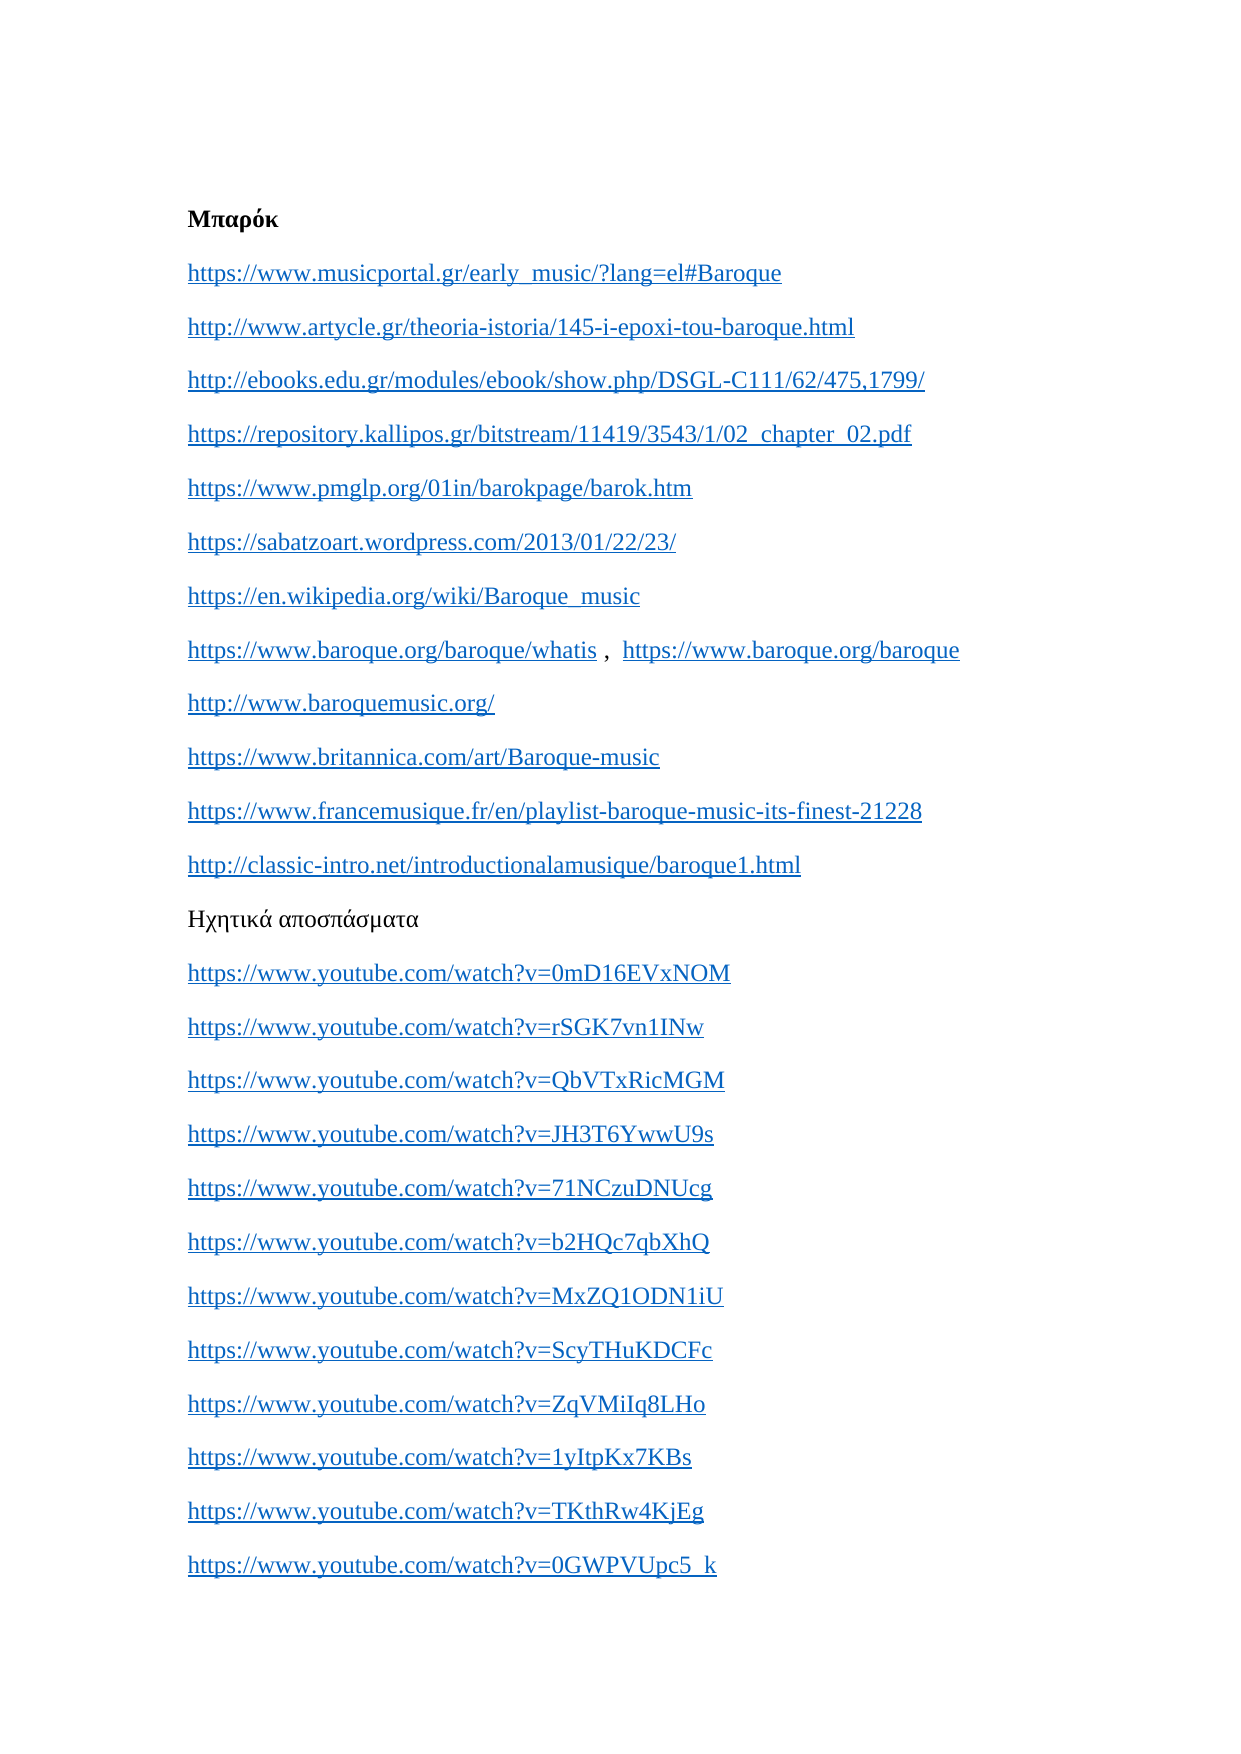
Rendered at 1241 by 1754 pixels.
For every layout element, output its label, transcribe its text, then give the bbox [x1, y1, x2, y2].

text https://www.youtube.com/watch?v=b2HQc7qbXhQ [187, 1227, 1053, 1256]
text https://www.youtube.com/watch?v=0mD16EVxNOM [187, 958, 1053, 987]
text https://www.britannica.com/art/Baroque-music [187, 742, 1053, 771]
text https://www.youtube.com/watch?v=1yItpKx7KBs [187, 1442, 1053, 1471]
text https://www.youtube.com/watch?v=ScyTHuKDCFc [187, 1335, 1053, 1363]
text https://en.wikipedia.org/wiki/Baroque_music [187, 581, 1053, 609]
text http://www.baroquemusic.org/ [187, 688, 1053, 717]
text http://ebooks.edu.gr/modules/ebook/show.php/DSGL-C111/62/475,1799/ [187, 365, 1053, 394]
text https://www.youtube.com/watch?v=TKthRw4KjEg [187, 1496, 1053, 1525]
text https://www.youtube.com/watch?v=71NCzuDNUcg [187, 1173, 1053, 1202]
text https://www.musicportal.gr/early_music/?lang=el#Baroque [187, 258, 1053, 286]
text https://www.youtube.com/watch?v=JH3T6YwwU9s [187, 1119, 1053, 1148]
text https://repository.kallipos.gr/bitstream/11419/3543/1/02_chapter_02.pdf [187, 419, 1053, 448]
text https://www.francemusique.fr/en/playlist-baroque-music-its-finest-21228 [187, 796, 1053, 825]
text Hχητικά αποσπάσματα [187, 904, 1053, 933]
text http://classic-intro.net/introductionalamusique/baroque1.html [187, 850, 1053, 879]
text https://www.youtube.com/watch?v=MxZQ1ODN1iU [187, 1281, 1053, 1310]
text Μπαρόκ [187, 204, 1053, 233]
text https://www.youtube.com/watch?v=ZqVMiIq8LHo [187, 1389, 1053, 1417]
text https://www.youtube.com/watch?v=0GWPVUpc5_k [187, 1550, 1053, 1579]
text https://www.baroque.org/baroque/whatis , https://www.baroque.org/baroque [187, 635, 1053, 663]
text https://www.youtube.com/watch?v=QbVTxRicMGM [187, 1066, 1053, 1094]
text https://sabatzoart.wordpress.com/2013/01/22/23/ [187, 527, 1053, 556]
text https://www.youtube.com/watch?v=rSGK7vn1INw [187, 1012, 1053, 1040]
text http://www.artycle.gr/theoria-istoria/145-i-epoxi-tou-baroque.html [187, 312, 1053, 340]
text https://www.pmglp.org/01in/barokpage/barok.htm [187, 473, 1053, 502]
